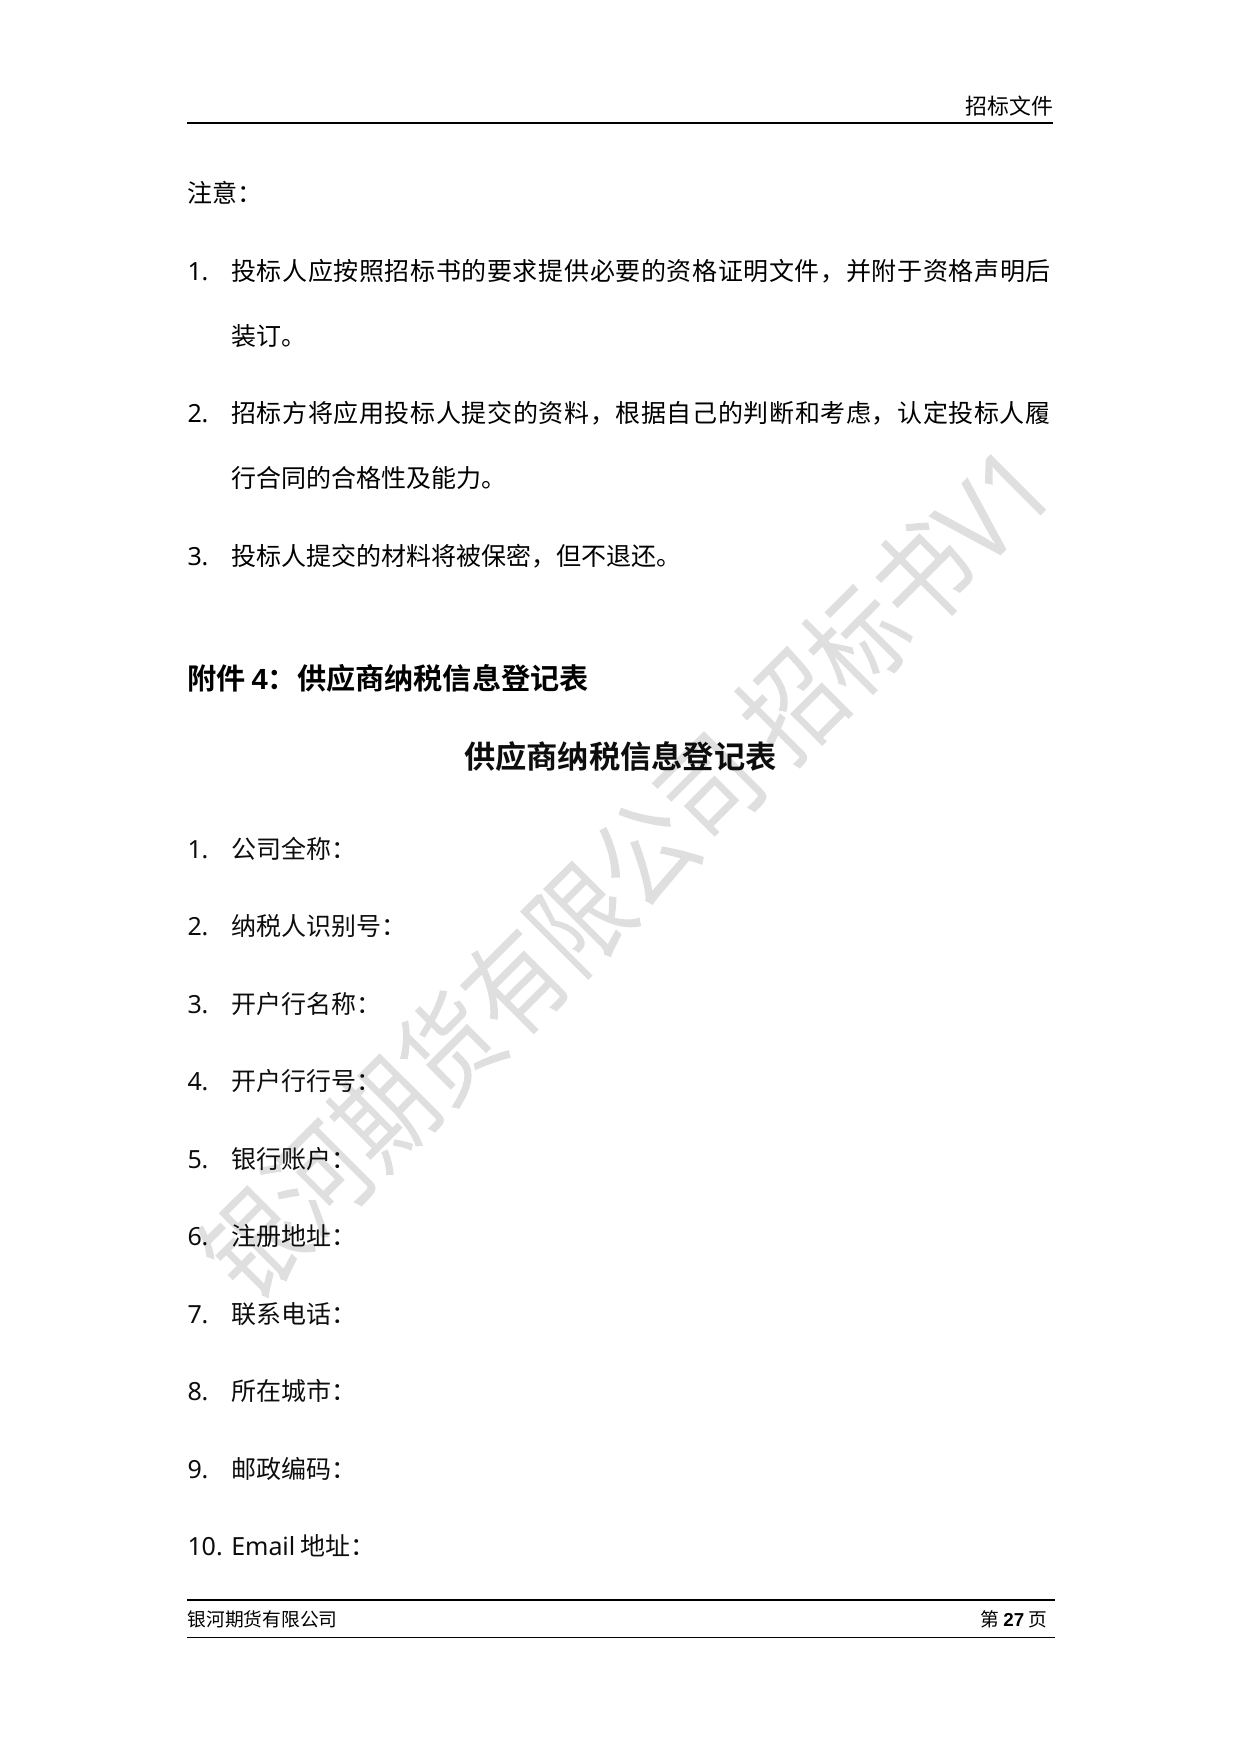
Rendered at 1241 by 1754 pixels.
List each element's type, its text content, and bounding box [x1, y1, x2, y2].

text 供应商纳税信息登记表 [187, 722, 1053, 787]
list 招标方将应用投标人提交的资料，根据自己的判断和考虑，认定投标人履行合同的合格性及能力。 [187, 379, 1053, 509]
list 所在城市： [187, 1357, 1053, 1422]
list Email地址： [187, 1512, 1053, 1577]
subtitle 附件4：供应商纳税信息登记表 [187, 644, 1053, 709]
text 注意： [187, 159, 1053, 224]
list 开户行名称： [187, 970, 1053, 1035]
list 纳税人识别号： [187, 892, 1053, 957]
list 投标人提交的材料将被保密，但不退还。 [187, 522, 1053, 587]
list 公司全称： [187, 815, 1053, 880]
list 银行账户： [187, 1125, 1053, 1190]
list 投标人应按照招标书的要求提供必要的资格证明文件，并附于资格声明后装订。 [187, 237, 1053, 367]
list 邮政编码： [187, 1435, 1053, 1500]
list 注册地址： [187, 1202, 1053, 1267]
list 开户行行号： [187, 1047, 1053, 1112]
list 联系电话： [187, 1280, 1053, 1345]
